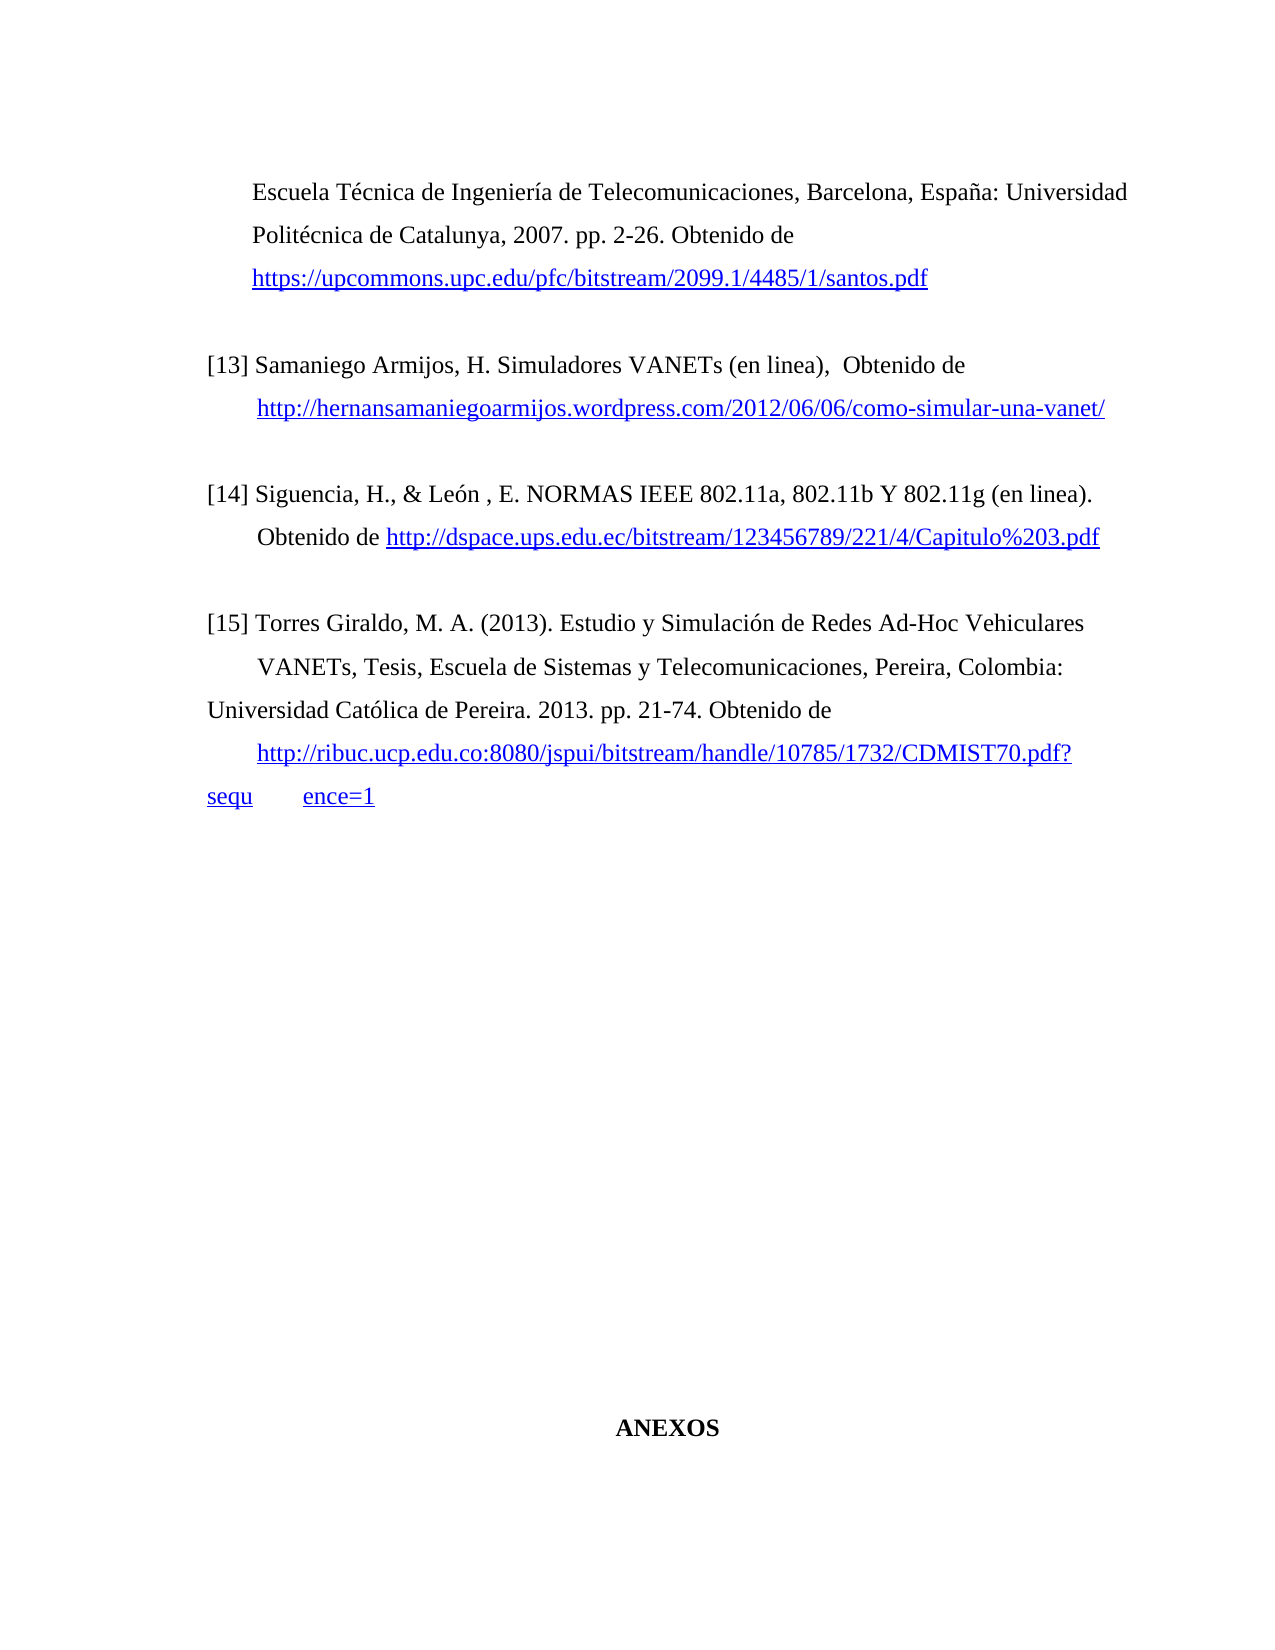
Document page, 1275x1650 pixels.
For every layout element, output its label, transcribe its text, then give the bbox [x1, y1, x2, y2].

text ANEXOS [207, 1413, 1128, 1442]
text [15] Torres Giraldo, M. A. (2013). Estudio y Simulación de Redes Ad-Hoc Vehiculares ……VANETs, Tesis, Escuela de Sistemas y Telecomunicaciones, Pereira, Colombia: ……Universidad Católica de Pereira. 2013. pp. 21-74. Obtenido de ……http://ribuc.ucp.edu.co:8080/jspui/bitstream/handle/10785/1732/CDMIST70.pdf?sequ……ence=1 [207, 608, 1128, 810]
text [207, 177, 1128, 292]
text [13] Samaniego Armijos, H. Simuladores VANETs (en linea), Obtenido de [207, 350, 1128, 378]
text [14] Siguencia, H., & León , E. NORMAS IEEE 802.11a, 802.11b Y 802.11g (en linea). ……Obtenido de http://dspace.ups.edu.ec/bitstream/123456789/221/4/Capitulo%203.pdf [207, 479, 1128, 551]
text http://hernansamaniegoarmijos.wordpress.com/2012/06/06/como-simular-una-vanet/ [207, 393, 1128, 422]
